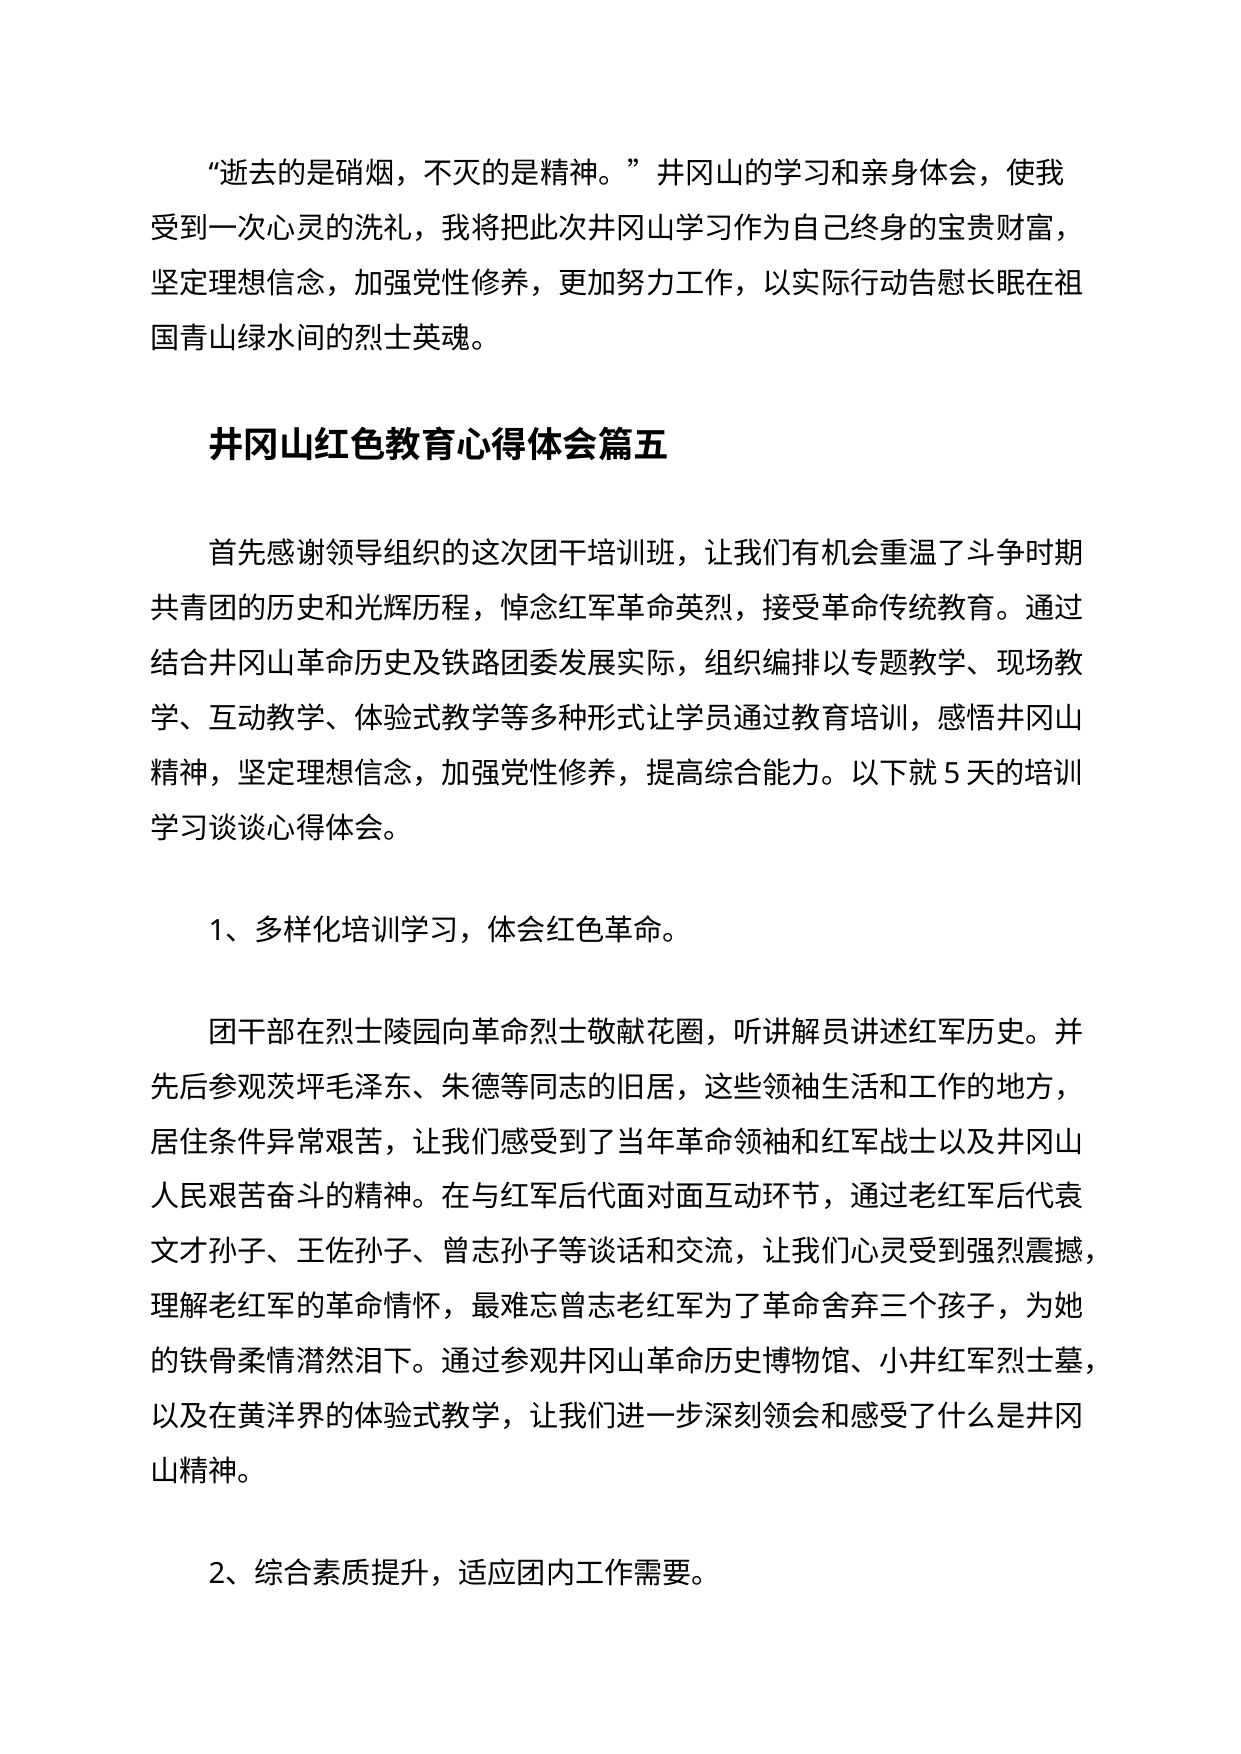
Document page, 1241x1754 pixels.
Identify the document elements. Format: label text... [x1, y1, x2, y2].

text 团干部在烈士陵园向革命烈士敬献花圈，听讲解员讲述红军历史。并先后参观茨坪毛泽东、朱德等同志的旧居，这些领袖生活和工作的地方，居住条件异常艰苦，让我们感受到了当年革命领袖和红军战士以及井冈山人民艰苦奋斗的精神。在与红军后代面对面互动环节，通过老红军后代袁文才孙子、王佐孙子、曾志孙子等谈话和交流，让我们心灵受到强烈震撼，理解老红军的革命情怀，最难忘曾志老红军为了革命舍弃三个孩子，为她的铁骨柔情潸然泪下。通过参观井冈山革命历史博物馆、小井红军烈士墓，以及在黄洋界的体验式教学，让我们进一步深刻领会和感受了什么是井冈山精神。 [150, 1008, 1090, 1490]
text 2、综合素质提升，适应团内工作需要。 [150, 1549, 1090, 1592]
text 1、多样化培训学习，体会红色革命。 [150, 906, 1090, 949]
text 井冈山红色教育心得体会篇五 [150, 417, 1090, 468]
text “逝去的是硝烟，不灭的是精神。”井冈山的学习和亲身体会，使我受到一次心灵的洗礼，我将把此次井冈山学习作为自己终身的宝贵财富，坚定理想信念，加强党性修养，更加努力工作，以实际行动告慰长眠在祖国青山绿水间的烈士英魂。 [150, 150, 1090, 357]
text 首先感谢领导组织的这次团干培训班，让我们有机会重温了斗争时期共青团的历史和光辉历程，悼念红军革命英烈，接受革命传统教育。通过结合井冈山革命历史及铁路团委发展实际，组织编排以专题教学、现场教学、互动教学、体验式教学等多种形式让学员通过教育培训，感悟井冈山精神，坚定理想信念，加强党性修养，提高综合能力。以下就5天的培训学习谈谈心得体会。 [150, 530, 1090, 847]
